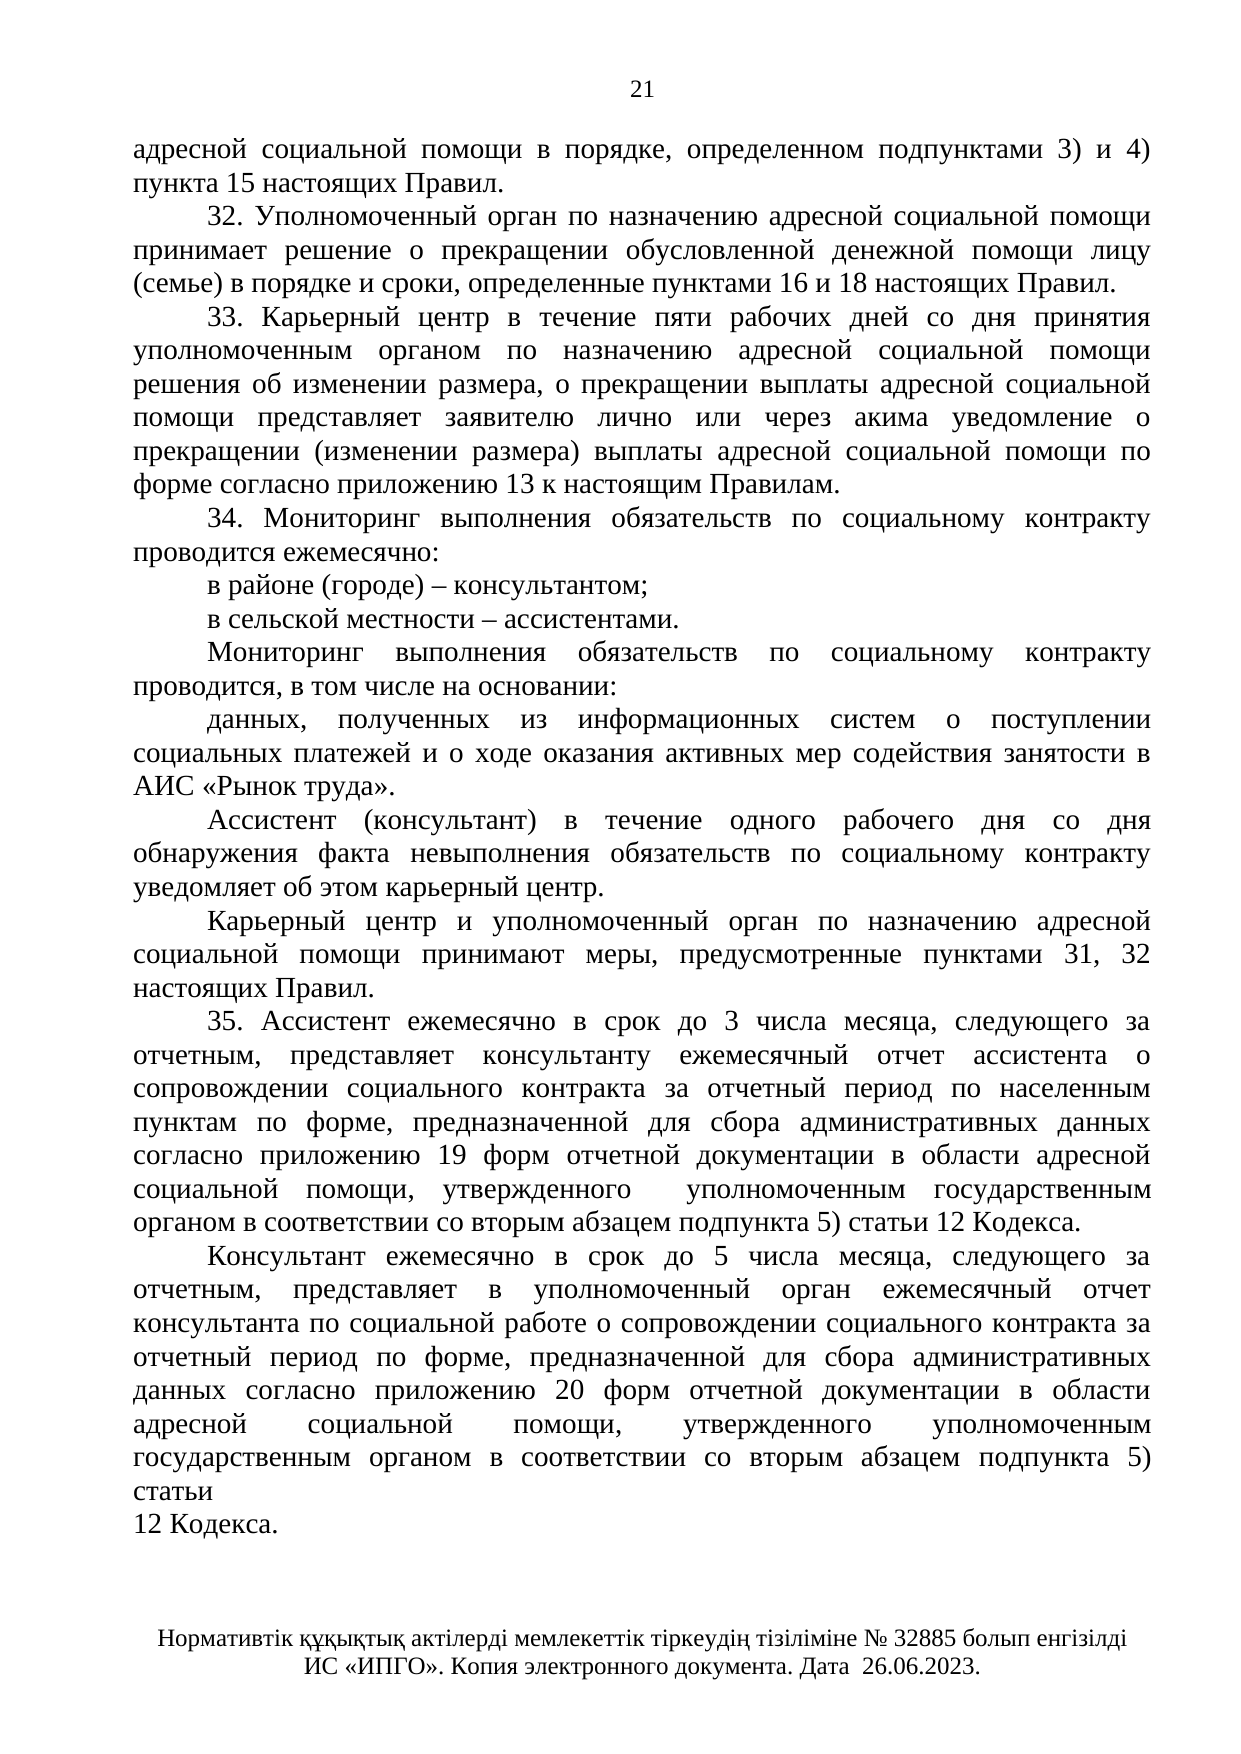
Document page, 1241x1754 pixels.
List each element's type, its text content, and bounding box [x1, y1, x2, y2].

text 34. Мониторинг выполнения обязательств по социальному контракту проводится ежемесячно: [133, 500, 1152, 567]
text Мониторинг выполнения обязательств по социальному контракту проводится, в том числе на основании: [133, 634, 1152, 701]
text 35. Ассистент ежемесячно в срок до 3 числа месяца, следующего за отчетным, представляет консультанту ежемесячный отчет ассистента о сопровождении социального контракта за отчетный период по населенным пунктам по форме, предназначенной для сбора административных данных согласно приложению 19 форм отчетной документации в области адресной социальной помощи, утвержденного уполномоченным государственным органом в соответствии со вторым абзацем подпункта 5) статьи 12 Кодекса. [133, 1003, 1152, 1238]
text Консультант ежемесячно в срок до 5 числа месяца, следующего за отчетным, представляет в уполномоченный орган ежемесячный отчет консультанта по социальной работе о сопровождении социального контракта за отчетный период по форме, предназначенной для сбора административных данных согласно приложению 20 форм отчетной документации в области адресной социальной помощи, утвержденного уполномоченным государственным органом в соответствии со вторым абзацем подпункта 5) статьи 12 Кодекса. [133, 1238, 1152, 1540]
text в сельской местности – ассистентами. [133, 601, 1152, 634]
text в районе (городе) – консультантом; [133, 567, 1152, 601]
text данных, полученных из информационных систем о поступлении социальных платежей и о ходе оказания активных мер содействия занятости в АИС «Рынок труда». [133, 701, 1152, 802]
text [133, 131, 1152, 198]
text 32. Уполномоченный орган по назначению адресной социальной помощи принимает решение о прекращении обусловленной денежной помощи лицу (семье) в порядке и сроки, определенные пунктами 16 и 18 настоящих Правил. [133, 198, 1152, 299]
text 33. Карьерный центр в течение пяти рабочих дней со дня принятия уполномоченным органом по назначению адресной социальной помощи решения об изменении размера, о прекращении выплаты адресной социальной помощи представляет заявителю лично или через акима уведомление о прекращении (изменении размера) выплаты адресной социальной помощи по форме согласно приложению 13 к настоящим Правилам. [133, 299, 1152, 500]
text Карьерный центр и уполномоченный орган по назначению адресной социальной помощи принимают меры, предусмотренные пунктами 31, 32 настоящих Правил. [133, 903, 1152, 1003]
text Ассистент (консультант) в течение одного рабочего дня со дня обнаружения факта невыполнения обязательств по социальному контракту уведомляет об этом карьерный центр. [133, 802, 1152, 903]
